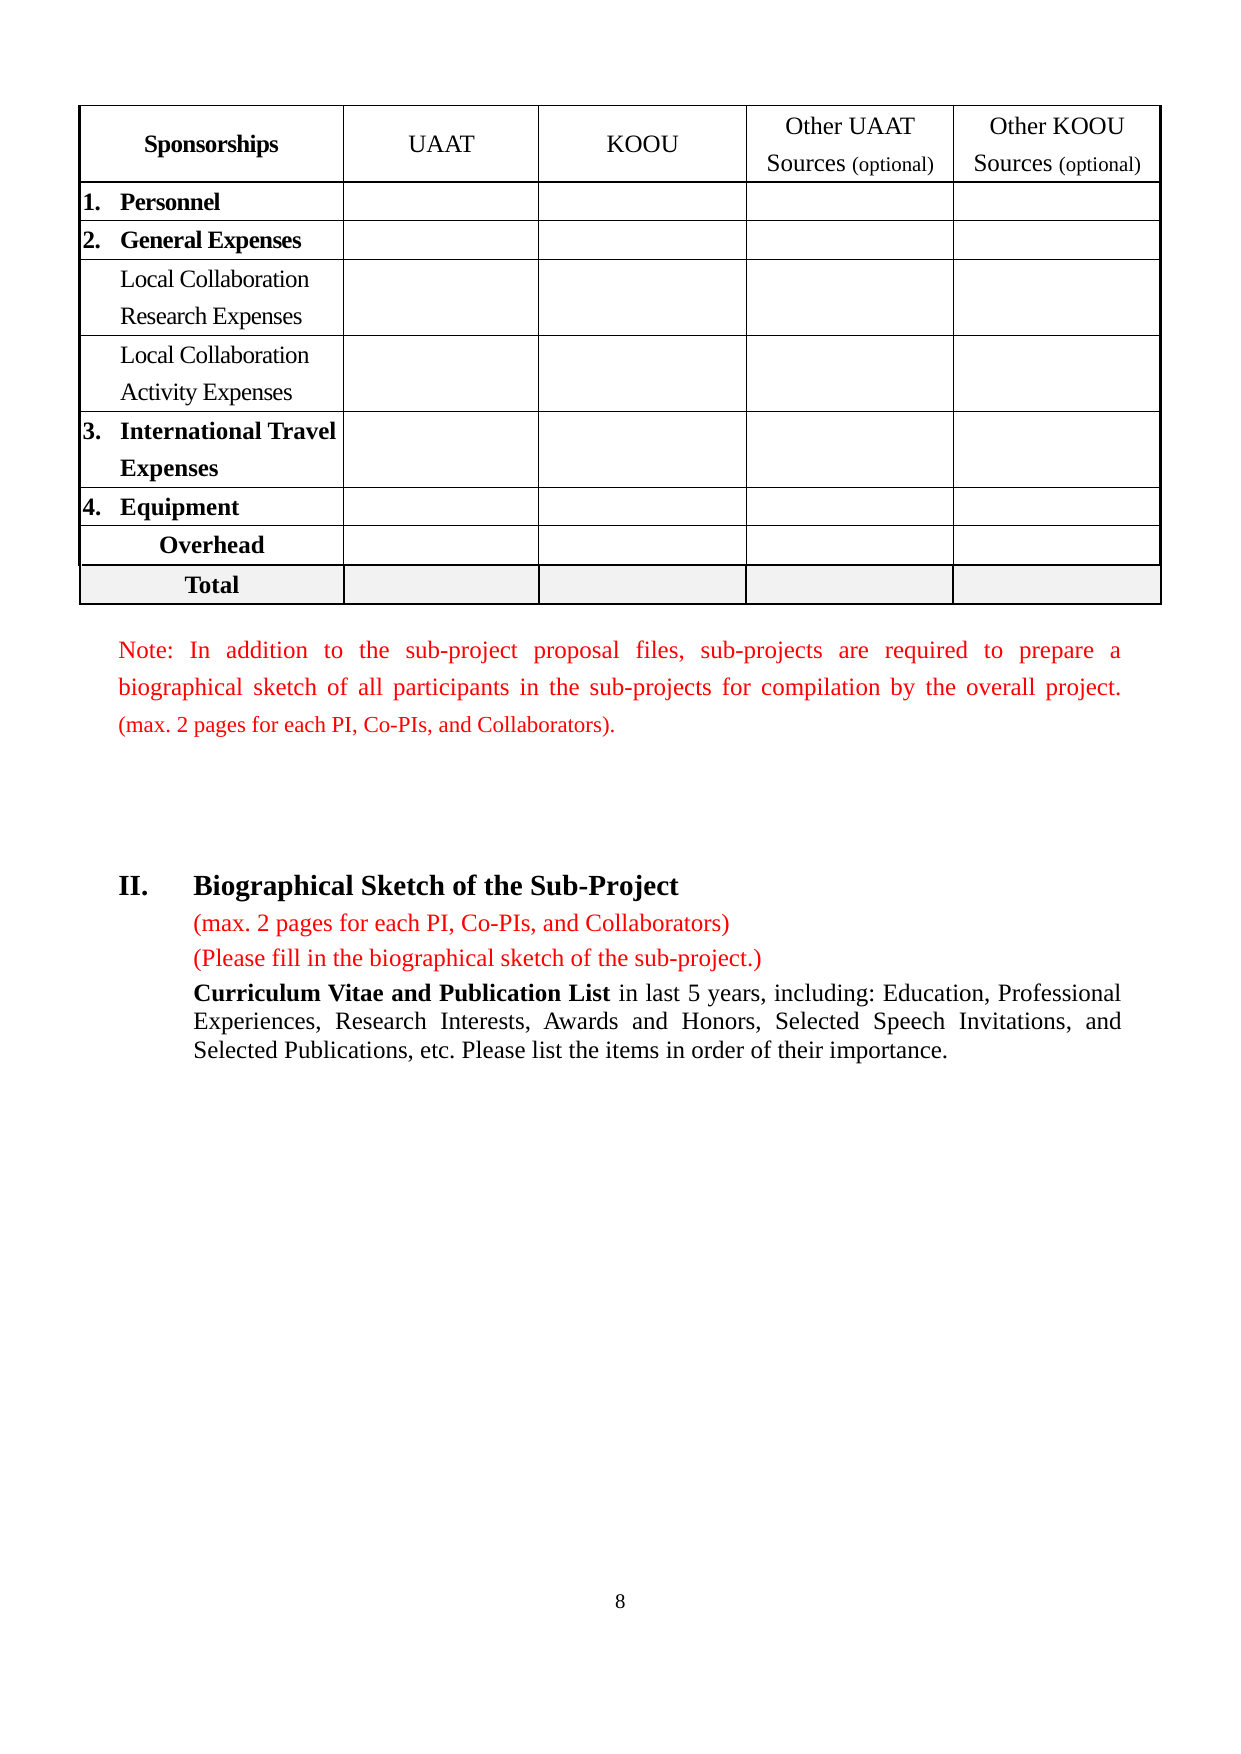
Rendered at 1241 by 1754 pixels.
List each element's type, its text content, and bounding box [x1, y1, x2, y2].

table_cell [954, 336, 1159, 411]
table_cell [539, 260, 746, 334]
table_cell UAAT [344, 106, 538, 181]
table_cell [954, 221, 1159, 258]
table_cell [344, 526, 538, 564]
table_cell Overhead [81, 526, 343, 564]
table_cell [954, 488, 1159, 525]
table_cell [954, 566, 1160, 603]
table_cell Local Collaboration Activity Expenses [81, 336, 343, 411]
table_cell [747, 183, 953, 220]
table_cell [344, 412, 538, 487]
list Biographical Sketch of the Sub-Project [118, 868, 1118, 901]
table_cell [747, 260, 953, 334]
table_cell KOOU [539, 106, 746, 181]
table_cell Other KOOU Sources (optional) [954, 106, 1159, 181]
text Note: In addition to the sub-project proposal files, sub-projects are required to prepare a biographical sketch of all participants in the sub-projects for compilation by the overall project. (max. 2 pages for each PI, Co-PIs, and Collaborators). [118, 630, 1122, 743]
table_cell [954, 183, 1159, 220]
table_cell [954, 526, 1159, 564]
table_cell [747, 221, 953, 258]
table_cell Local Collaboration Research Expenses [81, 260, 343, 334]
table_cell [539, 221, 746, 258]
table_cell [954, 412, 1159, 487]
table_cell [539, 336, 746, 411]
table_cell [539, 412, 746, 487]
table_cell Sponsorships [81, 106, 343, 181]
table_cell [747, 566, 952, 603]
table_cell [539, 488, 746, 525]
table_cell [954, 260, 1159, 334]
table_cell [344, 336, 538, 411]
table_cell [747, 336, 953, 411]
table_cell Equipment [81, 488, 343, 525]
text Curriculum Vitae and Publication List in last 5 years, including: Education, Professional Experiences, Research Interests, Awards and Honors, Selected Speech Invitations, and Selected Publications, etc. Please list the items in order of their importance. [193, 978, 1122, 1064]
table_cell [539, 183, 746, 220]
text (max. 2 pages for each PI, Co-PIs, and Collaborators) [193, 908, 1118, 936]
table_cell Personnel [81, 183, 343, 220]
table_cell Total [81, 565, 343, 603]
table_cell [747, 526, 953, 564]
table_cell [345, 566, 538, 603]
table_cell [344, 183, 538, 220]
table_cell General Expenses [81, 221, 343, 258]
table_cell [747, 488, 953, 525]
table_cell [539, 526, 746, 564]
table_cell [344, 260, 538, 334]
table_cell International Travel Expenses [81, 412, 343, 487]
table_cell Other UAAT Sources (optional) [747, 106, 953, 181]
table_cell [344, 221, 538, 258]
table_cell [344, 488, 538, 525]
table_cell [540, 566, 745, 603]
table_cell [747, 412, 953, 487]
text (Please fill in the biographical sketch of the sub-project.) [193, 943, 1118, 971]
